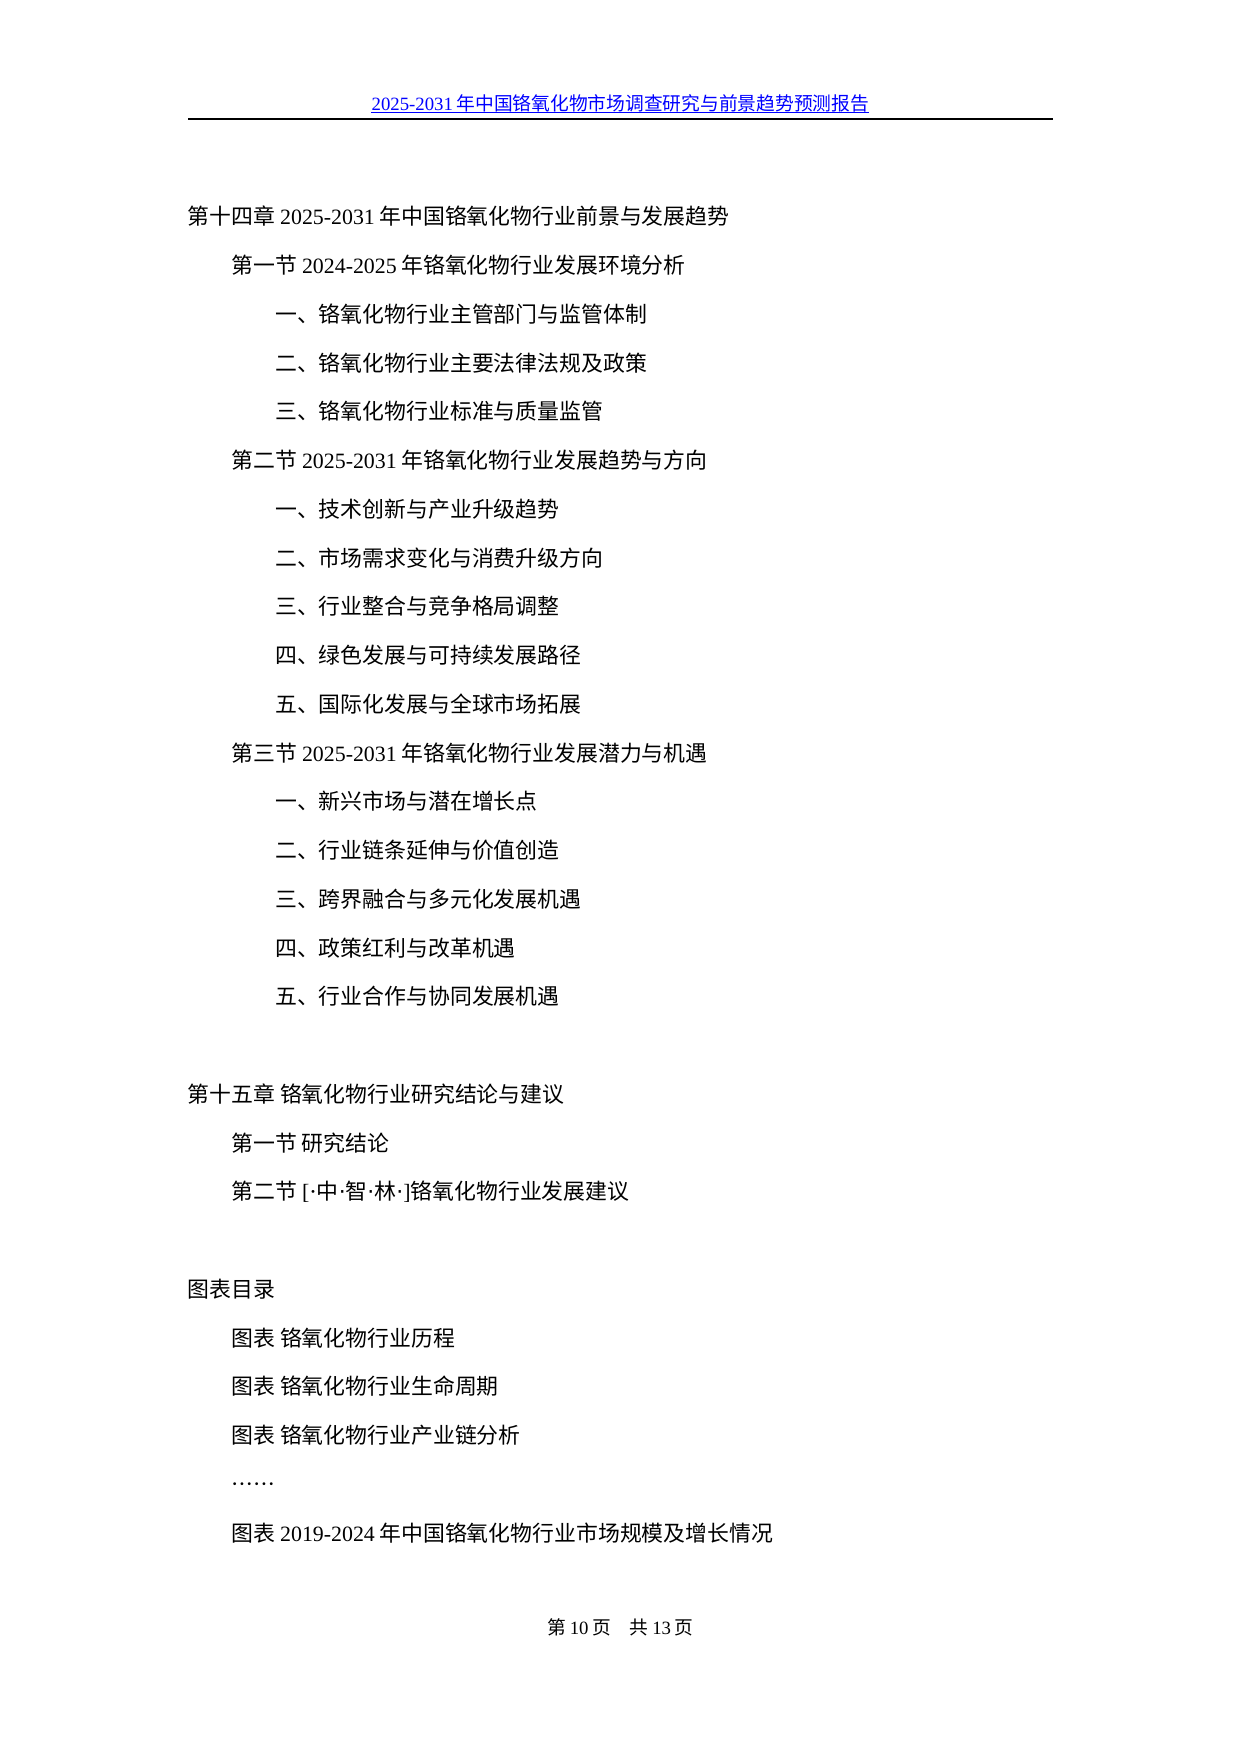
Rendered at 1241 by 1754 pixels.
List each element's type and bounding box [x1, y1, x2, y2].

text [187, 150, 1053, 1548]
